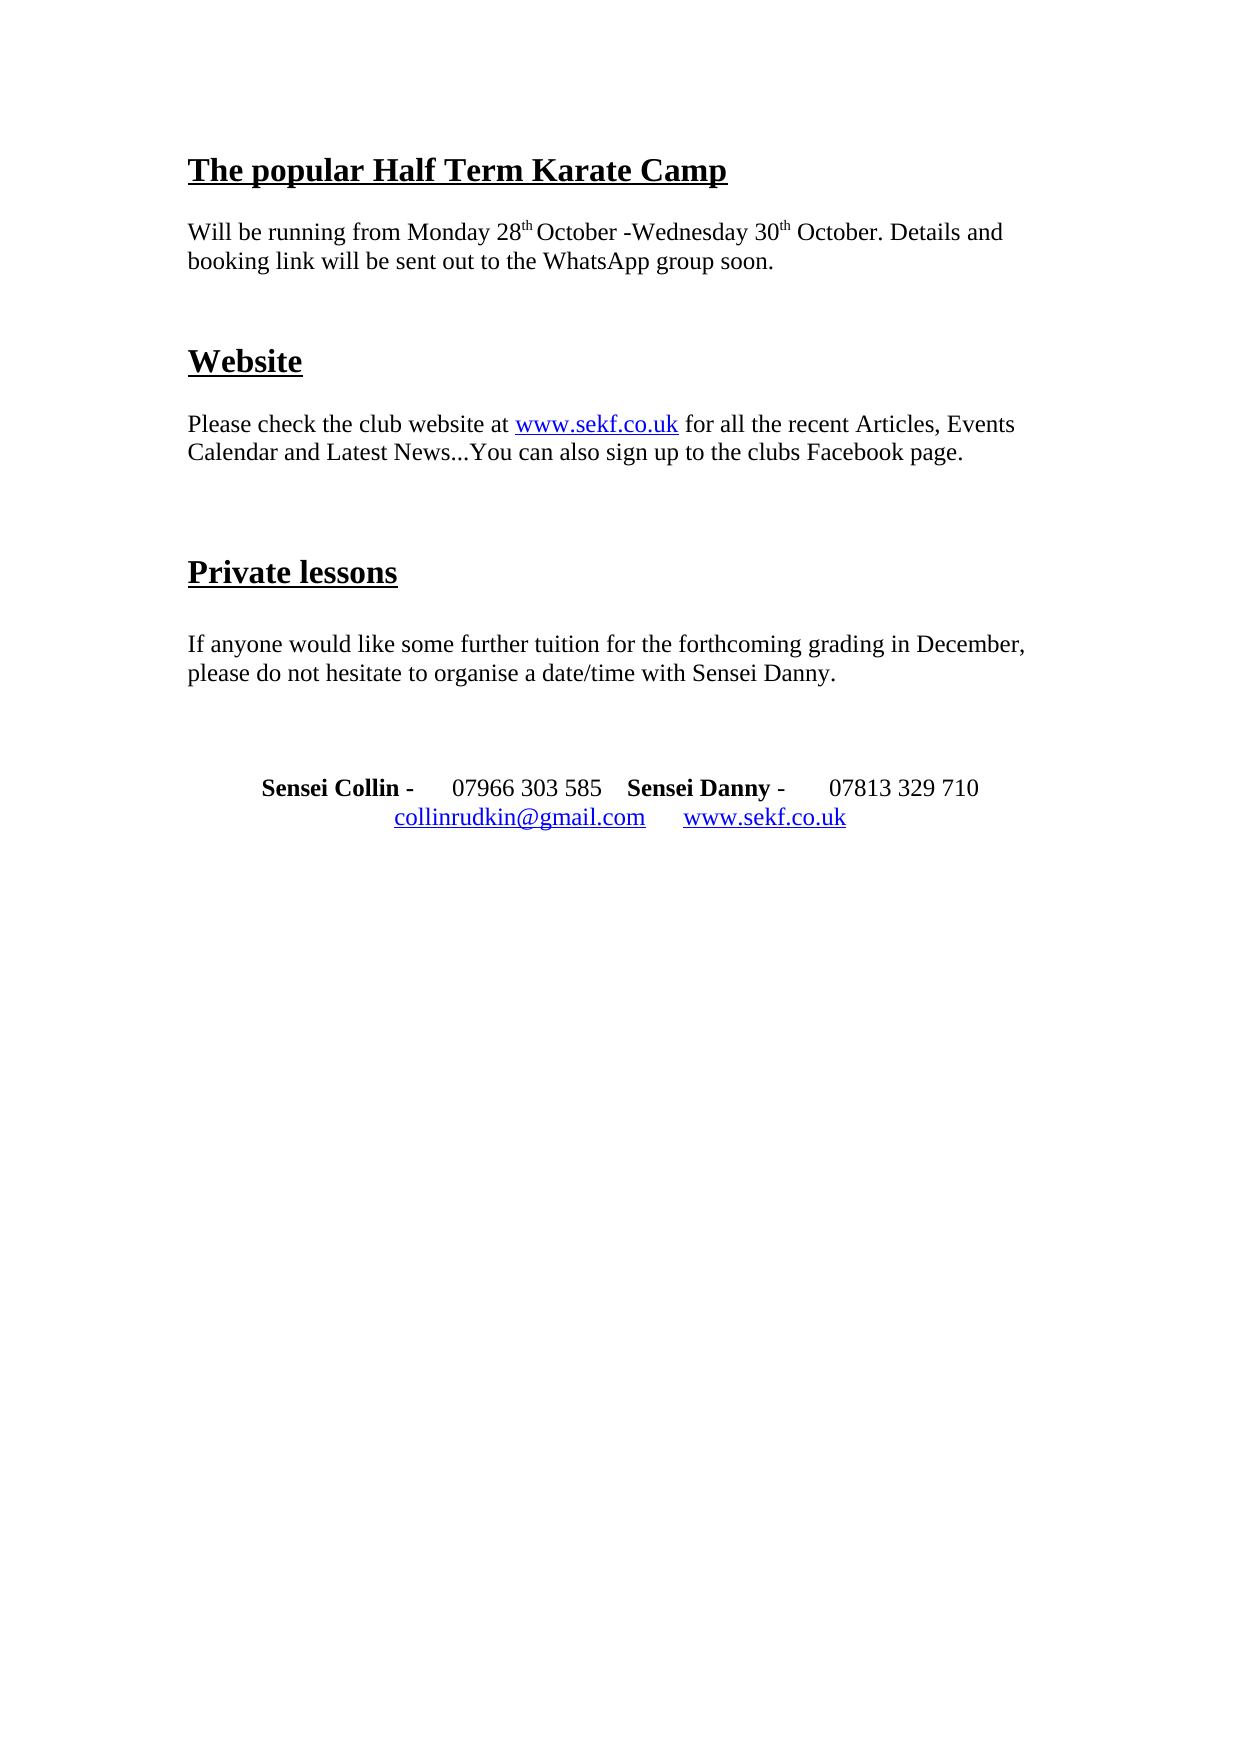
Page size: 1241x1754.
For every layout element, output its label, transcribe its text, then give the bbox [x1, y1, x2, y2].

text Sensei Collin - 07966 303 585 Sensei Danny - 07813 329 710 [187, 773, 1053, 802]
subtitle The popular Half Term Karate Camp [187, 150, 1053, 188]
text Please check the club website at www.sekf.co.uk for all the recent Articles, Events Calendar and Latest News...You can also sign up to the clubs Facebook page. [187, 409, 1053, 466]
text Private lessons [187, 552, 1053, 591]
text If anyone would like some further tuition for the forthcoming grading in December, please do not hesitate to organise a date/time with Sensei Danny. [187, 629, 1053, 687]
subtitle Will be running from Monday 28th October -Wednesday 30th October. Details and booking link will be sent out to the WhatsApp group soon. [187, 217, 1053, 274]
subtitle Website [187, 342, 1053, 380]
text collinrudkin@gmail.com www.sekf.co.uk [187, 802, 1053, 830]
